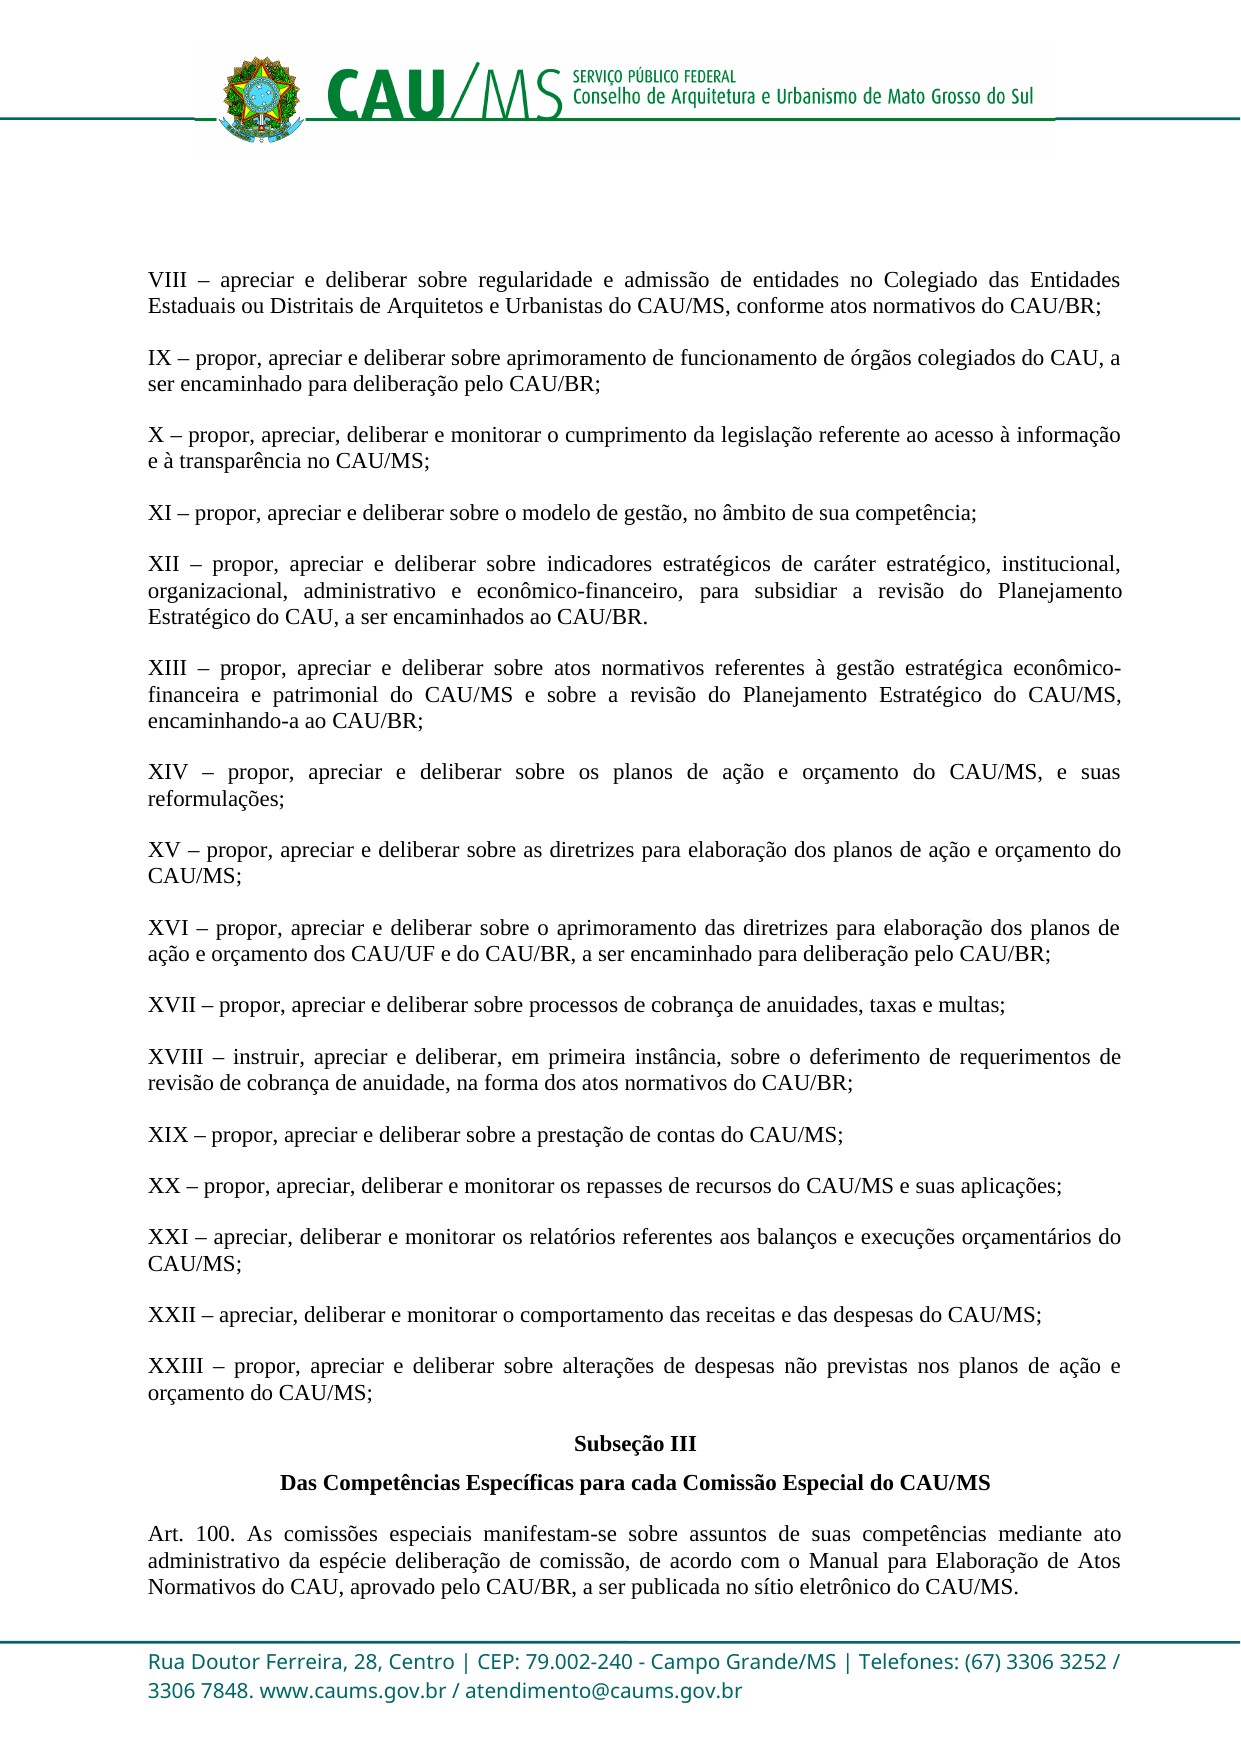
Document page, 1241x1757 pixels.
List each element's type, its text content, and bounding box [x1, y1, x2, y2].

text Subseção III [148, 1430, 1123, 1456]
text XIX – propor, apreciar e deliberar sobre a prestação de contas do CAU/MS; [148, 1121, 1123, 1147]
text XIII – propor, apreciar e deliberar sobre atos normativos referentes à gestão estratégica econômico-financeira e patrimonial do CAU/MS e sobre a revisão do Planejamento Estratégico do CAU/MS, encaminhando-a ao CAU/BR; [148, 654, 1123, 733]
text X – propor, apreciar, deliberar e monitorar o cumprimento da legislação referente ao acesso à informação e à transparência no CAU/MS; [148, 421, 1123, 474]
text XXII – apreciar, deliberar e monitorar o comportamento das receitas e das despesas do CAU/MS; [148, 1301, 1123, 1327]
text XI – propor, apreciar e deliberar sobre o modelo de gestão, no âmbito de sua competência; [148, 499, 1123, 525]
text XII – propor, apreciar e deliberar sobre indicadores estratégicos de caráter estratégico, institucional, organizacional, administrativo e econômico-financeiro, para subsidiar a revisão do Planejamento Estratégico do CAU, a ser encaminhados ao CAU/BR. [148, 550, 1123, 629]
text XXI – apreciar, deliberar e monitorar os relatórios referentes aos balanços e execuções orçamentários do CAU/MS; [148, 1223, 1123, 1276]
text XVI – propor, apreciar e deliberar sobre o aprimoramento das diretrizes para elaboração dos planos de ação e orçamento dos CAU/UF e do CAU/BR, a ser encaminhado para deliberação pelo CAU/BR; [148, 914, 1123, 967]
text XIV – propor, apreciar e deliberar sobre os planos de ação e orçamento do CAU/MS, e suas reformulações; [148, 758, 1123, 811]
text XVII – propor, apreciar e deliberar sobre processos de cobrança de anuidades, taxas e multas; [148, 992, 1123, 1018]
text IX – propor, apreciar e deliberar sobre aprimoramento de funcionamento de órgãos colegiados do CAU, a ser encaminhado para deliberação pelo CAU/BR; [148, 343, 1123, 396]
text Das Competências Específicas para cada Comissão Especial do CAU/MS [148, 1469, 1123, 1495]
text XV – propor, apreciar e deliberar sobre as diretrizes para elaboração dos planos de ação e orçamento do CAU/MS; [148, 836, 1123, 889]
text VIII – apreciar e deliberar sobre regularidade e admissão de entidades no Colegiado das Entidades Estaduais ou Distritais de Arquitetos e Urbanistas do CAU/MS, conforme atos normativos do CAU/BR; [148, 266, 1123, 318]
text XXIII – propor, apreciar e deliberar sobre alterações de despesas não previstas nos planos de ação e orçamento do CAU/MS; [148, 1352, 1123, 1405]
text XX – propor, apreciar, deliberar e monitorar os repasses de recursos do CAU/MS e suas aplicações; [148, 1172, 1123, 1198]
text Art. 100. As comissões especiais manifestam-se sobre assuntos de suas competências mediante ato administrativo da espécie deliberação de comissão, de acordo com o Manual para Elaboração de Atos Normativos do CAU, aprovado pelo CAU/BR, a ser publicada no sítio eletrônico do CAU/MS. [148, 1520, 1123, 1599]
picture [194, 40, 1056, 157]
text XVIII – instruir, apreciar e deliberar, em primeira instância, sobre o deferimento de requerimentos de revisão de cobrança de anuidade, na forma dos atos normativos do CAU/BR; [148, 1043, 1123, 1096]
